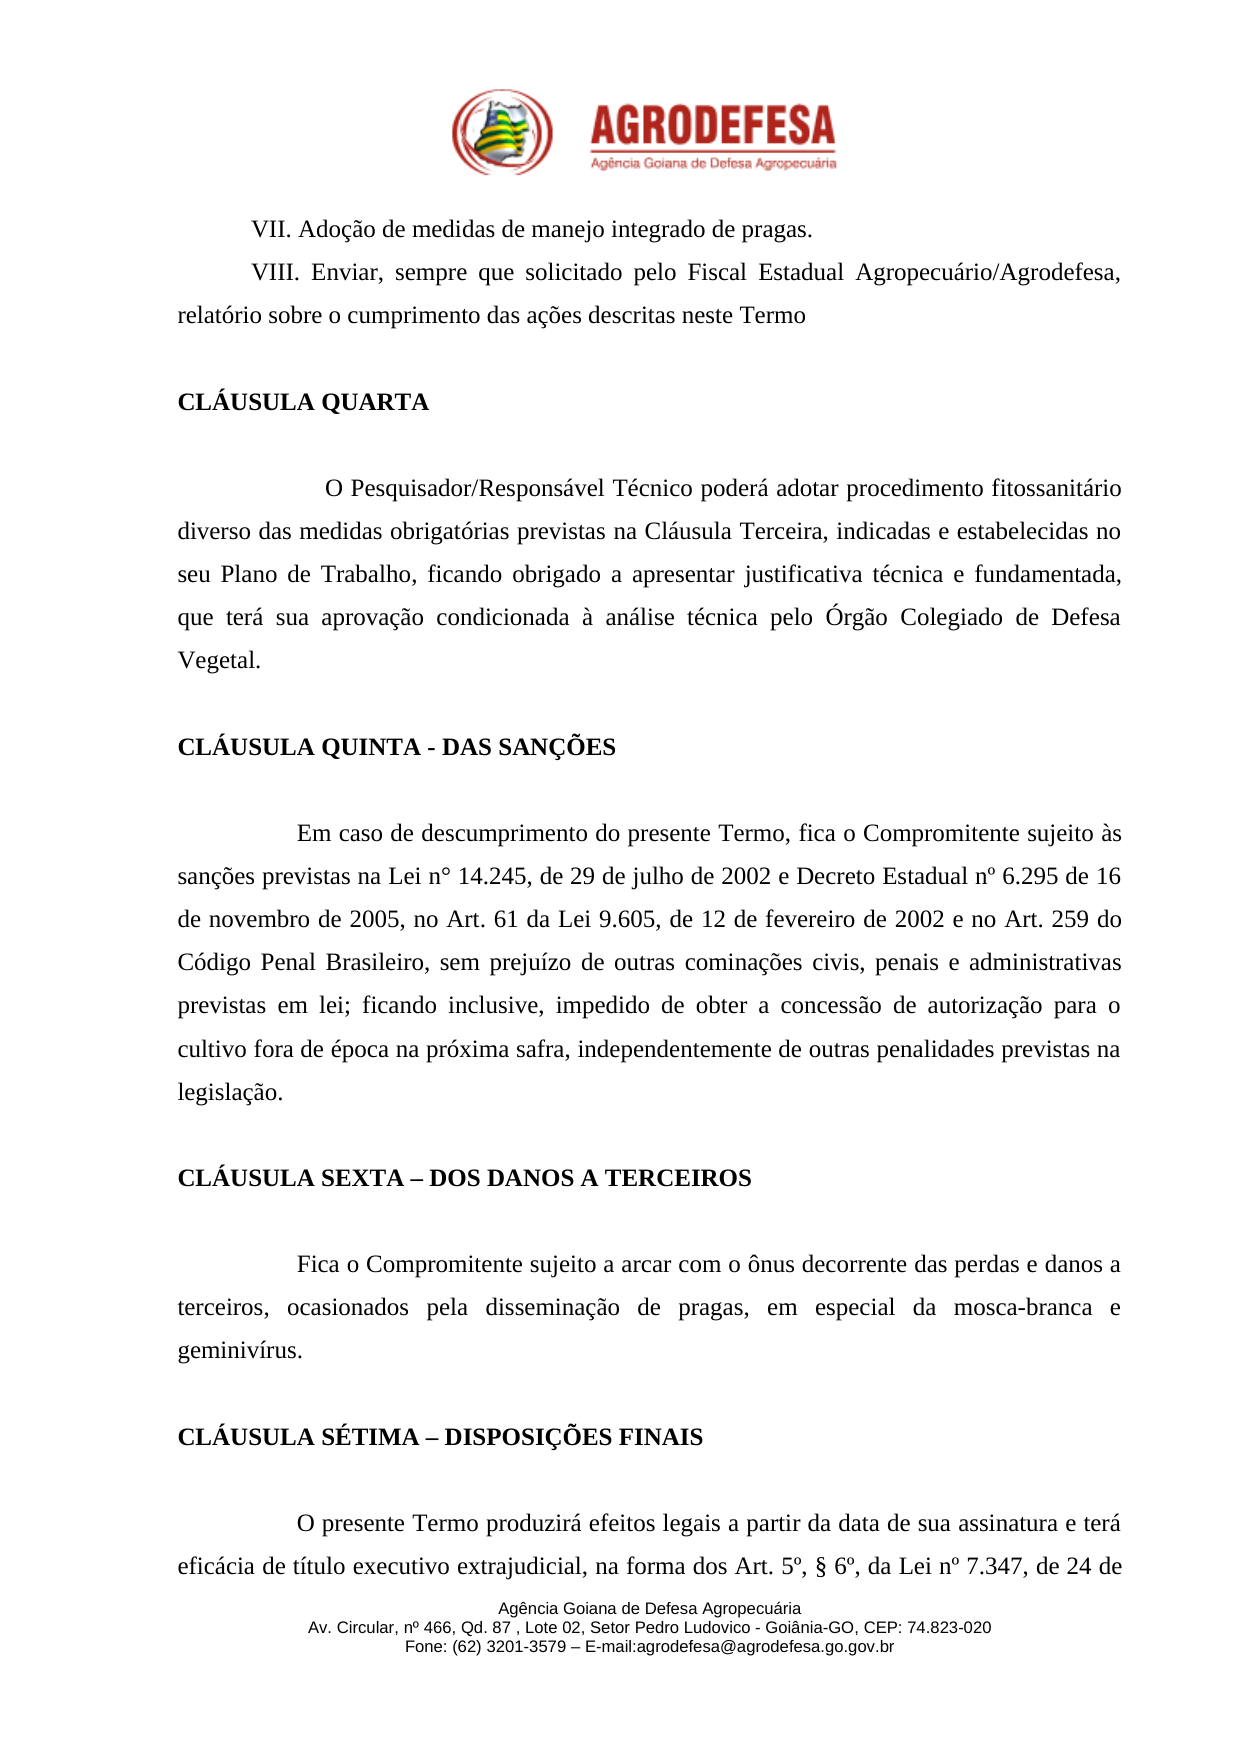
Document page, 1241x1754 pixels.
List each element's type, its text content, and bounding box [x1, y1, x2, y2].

picture [451, 88, 849, 180]
text VII. Adoção de medidas de manejo integrado de pragas. [177, 214, 1122, 243]
text Fica o Compromitente sujeito a arcar com o ônus decorrente das perdas e danos a terceiros, ocasionados pela disseminação de pragas, em especial da mosca-branca e geminivírus. [177, 1249, 1122, 1364]
text VIII. Enviar, sempre que solicitado pelo Fiscal Estadual Agropecuário/Agrodefesa, relatório sobre o cumprimento das ações descritas neste Termo [177, 257, 1122, 329]
text CLÁUSULA QUINTA - DAS SANÇÕES [177, 732, 1122, 761]
text CLÁUSULA SÉTIMA – DISPOSIÇÕES FINAIS [177, 1422, 1122, 1451]
text CLÁUSULA SEXTA – DOS DANOS A TERCEIROS [177, 1163, 1122, 1192]
text CLÁUSULA QUARTA [177, 387, 1122, 416]
text Em caso de descumprimento do presente Termo, fica o Compromitente sujeito às sanções previstas na Lei n° 14.245, de 29 de julho de 2002 e Decreto Estadual nº 6.295 de 16 de novembro de 2005, no Art. 61 da Lei 9.605, de 12 de fevereiro de 2002 e no Art. 259 do Código Penal Brasileiro, sem prejuízo de outras cominações civis, penais e administrativas previstas em lei; ficando inclusive, impedido de obter a concessão de autorização para o cultivo fora de época na próxima safra, independentemente de outras penalidades previstas na legislação. [177, 818, 1122, 1106]
text O Pesquisador/Responsável Técnico poderá adotar procedimento fitossanitário diverso das medidas obrigatórias previstas na Cláusula Terceira, indicadas e estabelecidas no seu Plano de Trabalho, ficando obrigado a apresentar justificativa técnica e fundamentada, que terá sua aprovação condicionada à análise técnica pelo Órgão Colegiado de Defesa Vegetal. [177, 473, 1122, 674]
